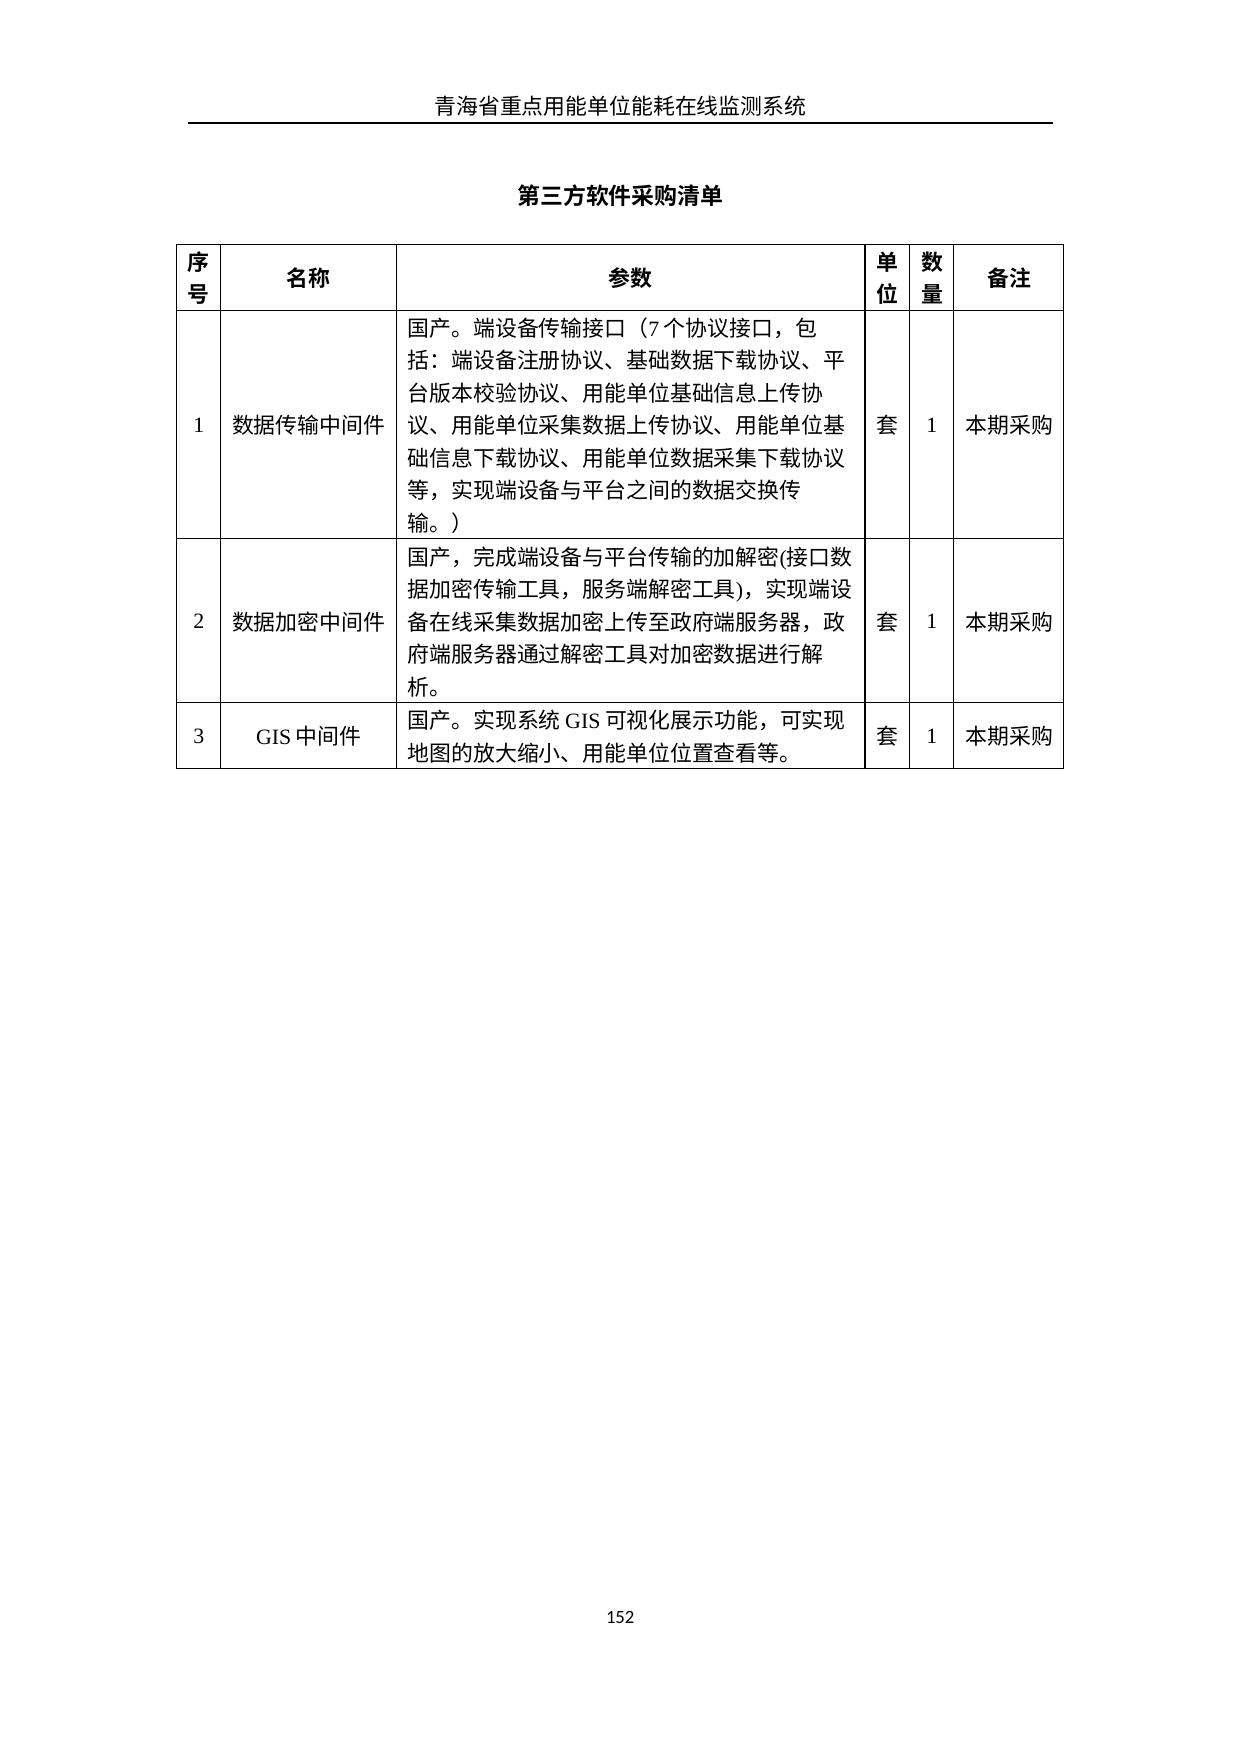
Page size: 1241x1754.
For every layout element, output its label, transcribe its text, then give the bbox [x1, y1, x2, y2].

table_cell 1 [910, 703, 953, 768]
table_cell 国产。端设备传输接口（7个协议接口，包括：端设备注册协议、基础数据下载协议、平台版本校验协议、用能单位基础信息上传协议、用能单位采集数据上传协议、用能单位基础信息下载协议、用能单位数据采集下载协议等，实现端设备与平台之间的数据交换传输。） [397, 311, 864, 538]
table_cell 2 [177, 539, 220, 702]
table_cell 套 [866, 539, 909, 702]
table_header 名称 [221, 245, 396, 309]
table_cell 1 [910, 311, 953, 538]
table_cell 国产，完成端设备与平台传输的加解密(接口数据加密传输工具，服务端解密工具)，实现端设备在线采集数据加密上传至政府端服务器，政府端服务器通过解密工具对加密数据进行解析。 [397, 539, 864, 702]
table_cell 1 [177, 311, 220, 538]
list 第三方软件采购清单 [187, 162, 1053, 227]
table_cell 本期采购 [954, 539, 1063, 702]
table_cell 数据加密中间件 [221, 539, 396, 702]
table_cell 数据传输中间件 [221, 311, 396, 538]
table_cell 套 [866, 311, 909, 538]
table_header 备注 [954, 245, 1063, 309]
table_header 参数 [397, 245, 864, 309]
table_cell 3 [177, 703, 220, 768]
table_cell 套 [866, 703, 909, 768]
table_cell 本期采购 [954, 311, 1063, 538]
table_header 数量 [910, 245, 953, 309]
table_cell 国产。实现系统GIS可视化展示功能，可实现地图的放大缩小、用能单位位置查看等。 [397, 703, 864, 768]
table_cell GIS中间件 [221, 703, 396, 768]
table_cell 1 [910, 539, 953, 702]
table_header 序号 [177, 245, 220, 309]
table_cell 本期采购 [954, 703, 1063, 768]
table_header 单位 [866, 245, 909, 309]
